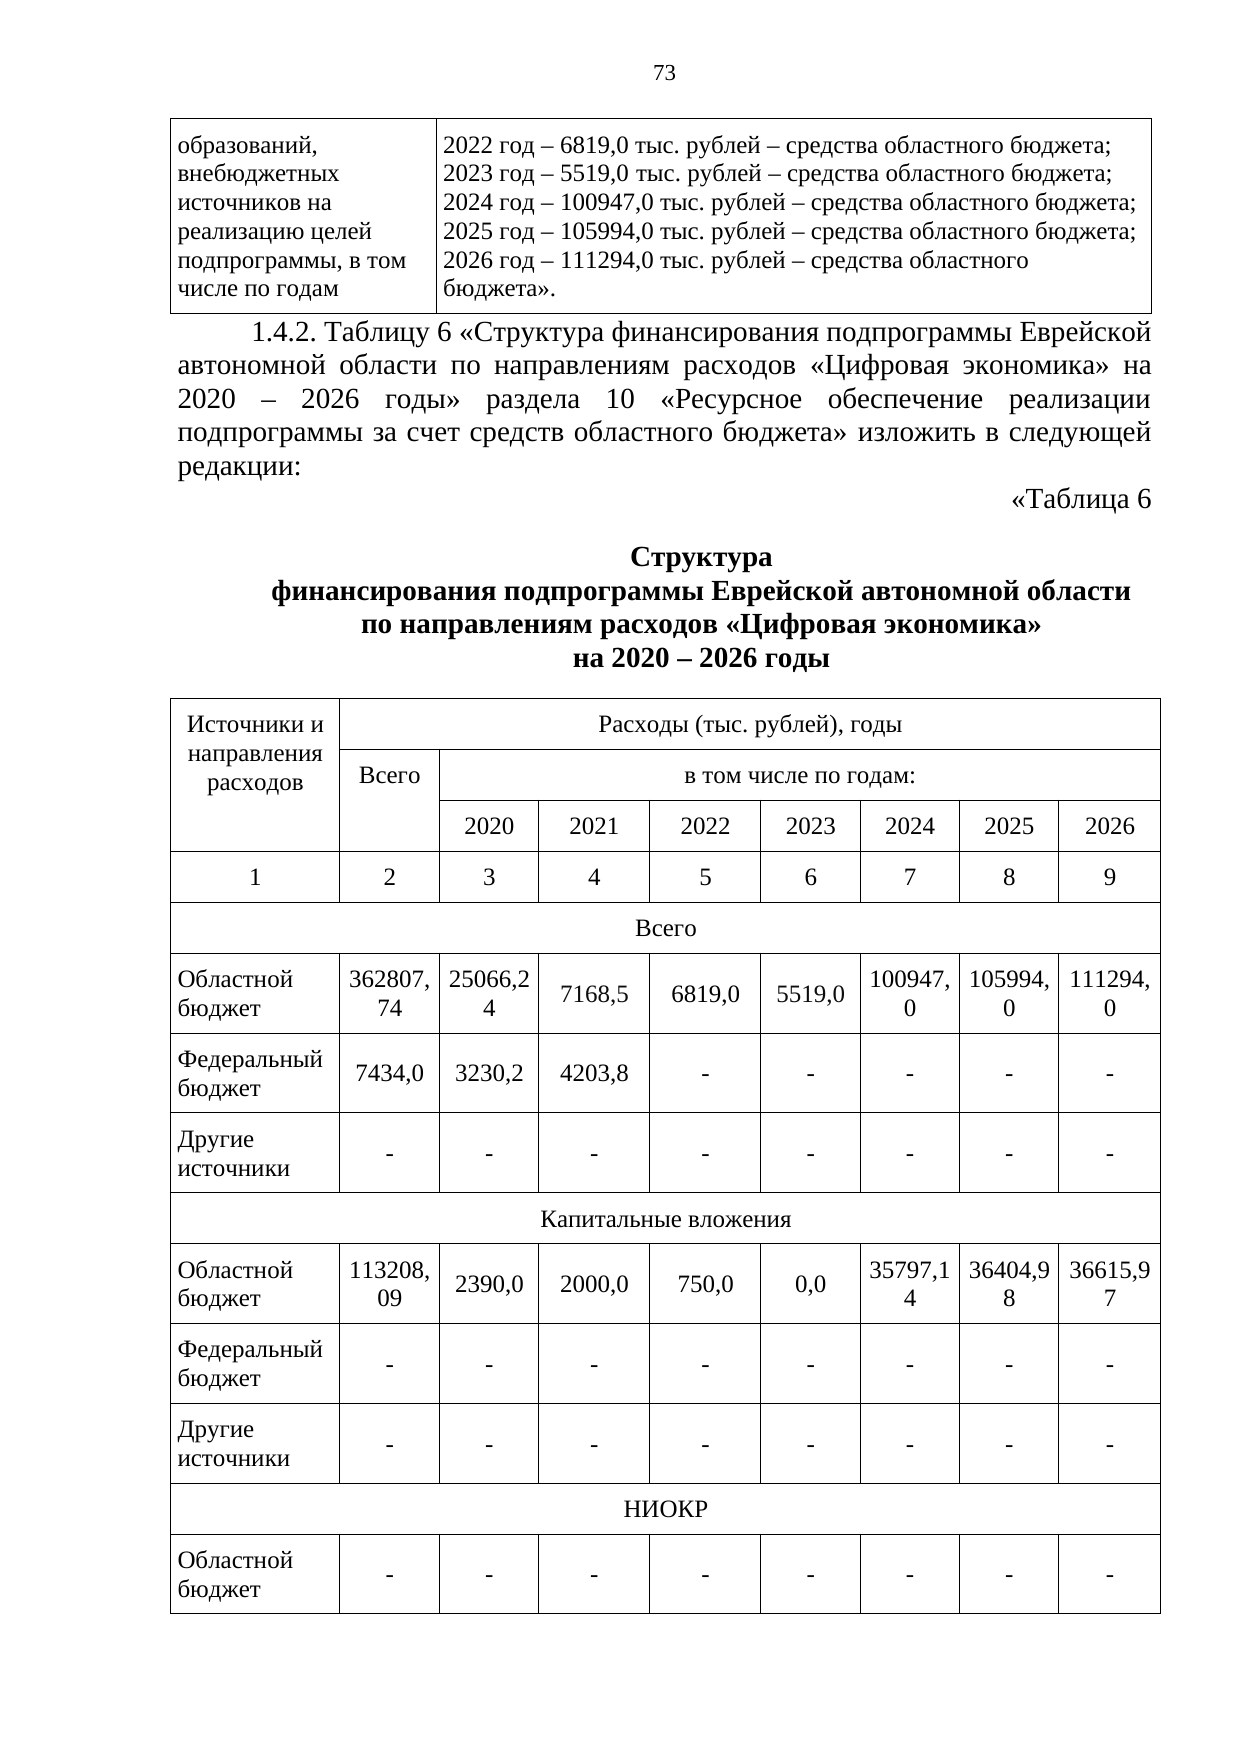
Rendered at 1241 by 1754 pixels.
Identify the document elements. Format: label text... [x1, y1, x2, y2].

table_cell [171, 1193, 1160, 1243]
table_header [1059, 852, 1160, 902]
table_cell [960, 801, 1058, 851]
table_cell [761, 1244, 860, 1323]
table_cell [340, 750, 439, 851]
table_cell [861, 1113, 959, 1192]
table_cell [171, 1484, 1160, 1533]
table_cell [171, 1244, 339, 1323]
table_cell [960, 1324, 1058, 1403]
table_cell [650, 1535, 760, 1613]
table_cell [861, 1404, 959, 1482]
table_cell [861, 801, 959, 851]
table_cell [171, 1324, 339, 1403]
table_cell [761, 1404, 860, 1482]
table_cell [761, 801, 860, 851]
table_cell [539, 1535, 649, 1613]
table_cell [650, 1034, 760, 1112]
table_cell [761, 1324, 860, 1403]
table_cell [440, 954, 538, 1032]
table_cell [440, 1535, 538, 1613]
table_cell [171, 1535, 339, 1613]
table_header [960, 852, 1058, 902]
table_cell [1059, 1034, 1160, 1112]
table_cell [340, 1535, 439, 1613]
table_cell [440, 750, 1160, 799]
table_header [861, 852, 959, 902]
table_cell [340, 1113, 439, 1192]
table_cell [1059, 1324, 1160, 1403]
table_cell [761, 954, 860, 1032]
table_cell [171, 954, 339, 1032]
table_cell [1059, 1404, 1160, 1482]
title на 2020 – 2026 годы [177, 640, 1152, 673]
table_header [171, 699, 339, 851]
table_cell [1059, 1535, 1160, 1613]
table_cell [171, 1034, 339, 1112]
title 1.4.2. Таблицу 6 «Структура финансирования подпрограммы Еврейской автономной области по направлениям расходов «Цифровая экономика» на 2020 – 2026 годы» раздела 10 «Ресурсное обеспечение реализации подпрограммы за счет средств областного бюджета» изложить в следующей редакции: [177, 314, 1152, 482]
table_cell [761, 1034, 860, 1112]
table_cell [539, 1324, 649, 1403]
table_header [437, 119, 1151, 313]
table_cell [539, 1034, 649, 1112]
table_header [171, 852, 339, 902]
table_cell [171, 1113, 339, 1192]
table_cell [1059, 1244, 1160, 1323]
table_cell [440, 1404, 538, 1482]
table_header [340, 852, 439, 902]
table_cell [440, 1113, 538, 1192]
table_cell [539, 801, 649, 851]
title по направлениям расходов «Цифровая экономика» [177, 606, 1152, 640]
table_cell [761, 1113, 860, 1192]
title Структура [177, 539, 1152, 573]
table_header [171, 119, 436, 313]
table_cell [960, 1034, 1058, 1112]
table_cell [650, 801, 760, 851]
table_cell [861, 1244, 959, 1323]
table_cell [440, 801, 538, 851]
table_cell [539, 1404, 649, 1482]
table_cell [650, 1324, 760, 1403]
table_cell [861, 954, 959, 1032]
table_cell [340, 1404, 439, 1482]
title финансирования подпрограммы Еврейской автономной области [177, 573, 1152, 606]
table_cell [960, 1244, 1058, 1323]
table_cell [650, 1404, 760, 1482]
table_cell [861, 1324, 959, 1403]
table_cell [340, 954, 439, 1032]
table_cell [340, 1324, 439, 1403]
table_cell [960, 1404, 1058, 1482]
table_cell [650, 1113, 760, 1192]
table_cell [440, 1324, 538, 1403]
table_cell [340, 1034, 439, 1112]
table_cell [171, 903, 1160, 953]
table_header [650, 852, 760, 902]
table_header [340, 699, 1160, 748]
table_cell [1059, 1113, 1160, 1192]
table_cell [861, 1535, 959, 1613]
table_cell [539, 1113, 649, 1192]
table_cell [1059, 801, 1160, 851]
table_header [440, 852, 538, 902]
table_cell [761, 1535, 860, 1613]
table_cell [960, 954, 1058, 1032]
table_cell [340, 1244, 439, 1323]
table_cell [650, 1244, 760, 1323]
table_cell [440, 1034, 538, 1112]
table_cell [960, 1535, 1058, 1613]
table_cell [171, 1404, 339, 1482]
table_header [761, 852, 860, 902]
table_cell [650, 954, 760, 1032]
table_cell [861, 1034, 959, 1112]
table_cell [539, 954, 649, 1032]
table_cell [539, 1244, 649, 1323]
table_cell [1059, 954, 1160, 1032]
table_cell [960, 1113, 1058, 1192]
text «Таблица 6 [177, 482, 1152, 515]
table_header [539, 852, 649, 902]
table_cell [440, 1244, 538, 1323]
